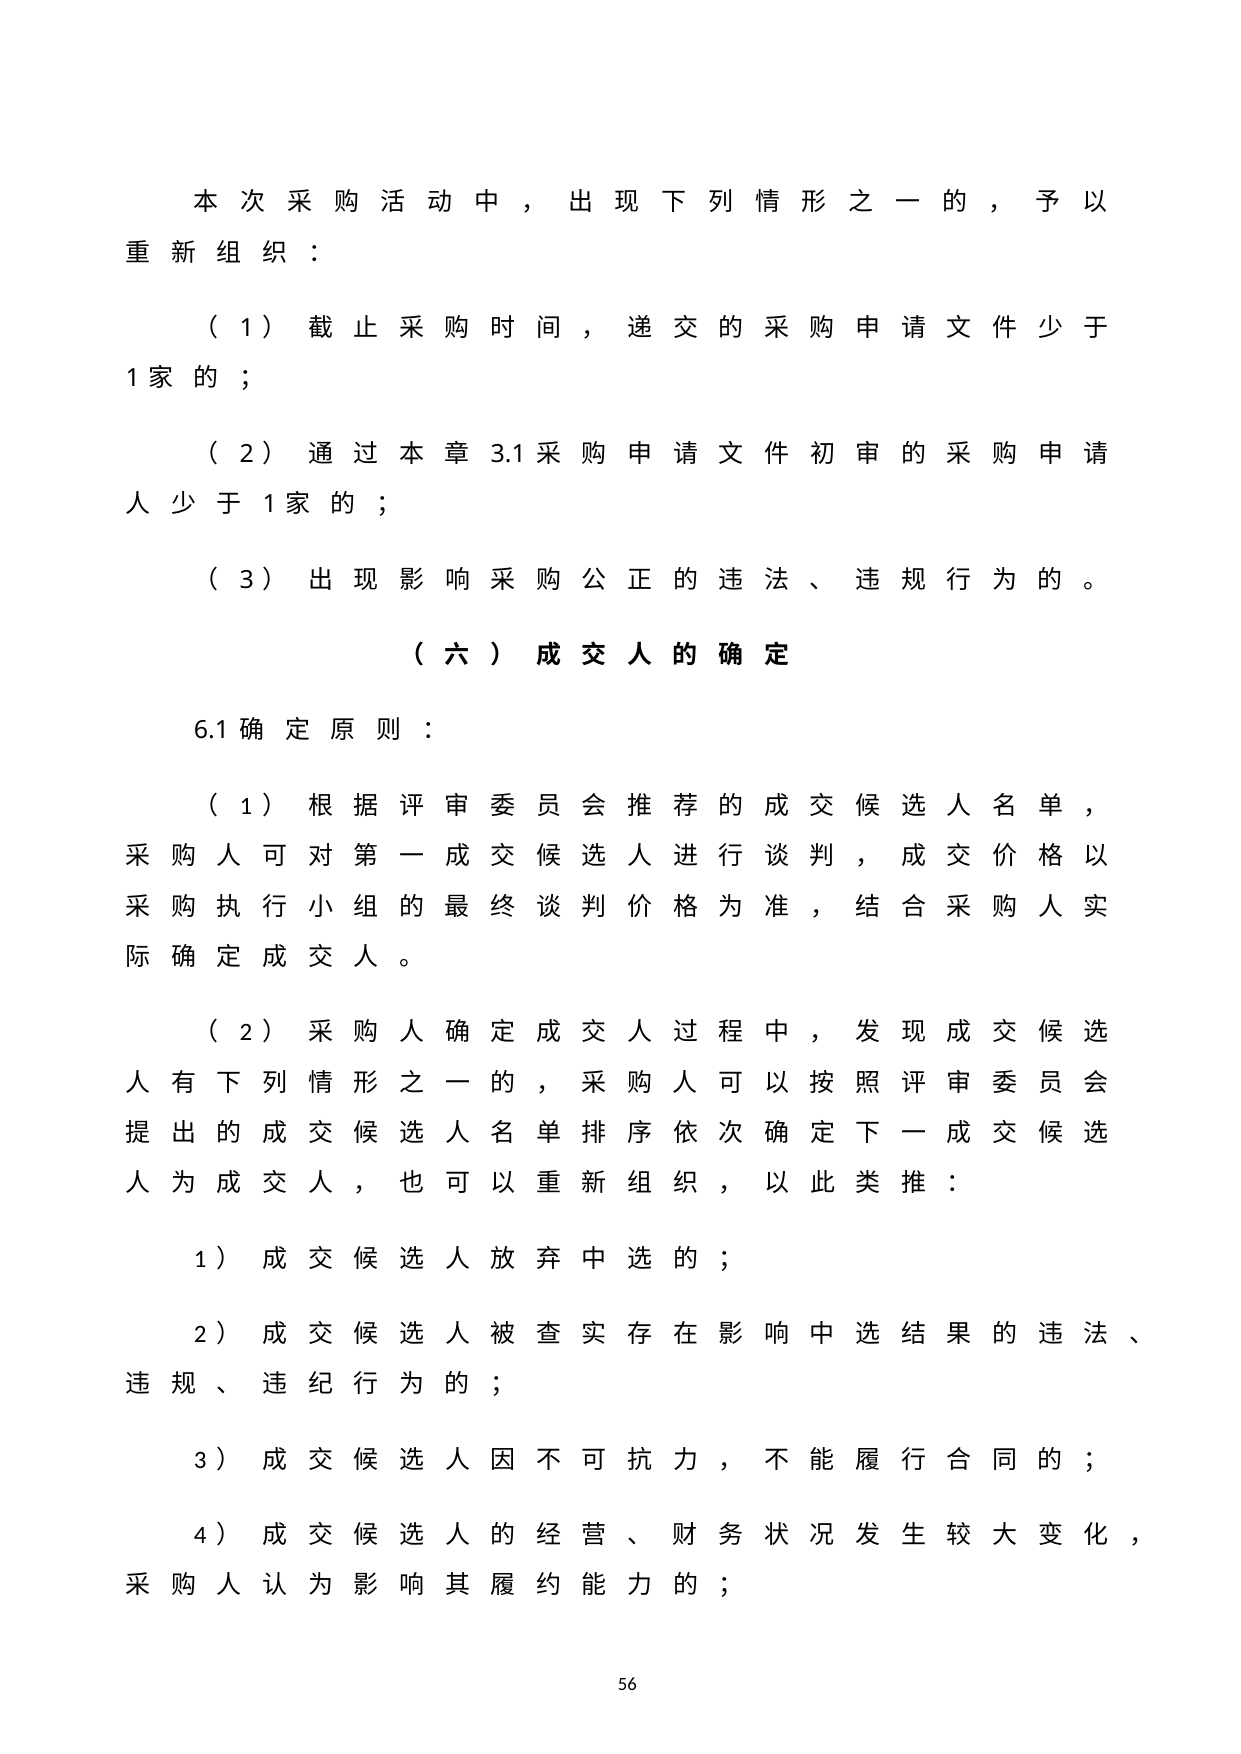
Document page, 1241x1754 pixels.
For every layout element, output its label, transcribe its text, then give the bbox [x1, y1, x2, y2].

text 1）成交候选人放弃中选的； [125, 1231, 1129, 1281]
text （3）出现影响采购公正的违法、违规行为的。 [125, 552, 1129, 602]
text （2）通过本章3.1采购申请文件初审的采购申请人少于1家的； [125, 426, 1129, 527]
text （1）截止采购时间，递交的采购申请文件少于1家的； [125, 301, 1129, 401]
text 4）成交候选人的经营、财务状况发生较大变化，采购人认为影响其履约能力的； [125, 1508, 1129, 1608]
text （2）采购人确定成交人过程中，发现成交候选人有下列情形之一的，采购人可以按照评审委员会提出的成交候选人名单排序依次确定下一成交候选人为成交人，也可以重新组织，以此类推： [125, 1005, 1129, 1206]
text 6.1 确定原则： [125, 703, 1129, 753]
text （六）成交人的确定 [125, 627, 1083, 678]
text 本次采购活动中，出现下列情形之一的，予以重新组织： [125, 175, 1129, 276]
text 3）成交候选人因不可抗力，不能履行合同的； [125, 1432, 1129, 1482]
text 2）成交候选人被查实存在影响中选结果的违法、违规、违纪行为的； [125, 1306, 1129, 1407]
text （1）根据评审委员会推荐的成交候选人名单，采购人可对第一成交候选人进行谈判，成交价格以采购执行小组的最终谈判价格为准，结合采购人实际确定成交人。 [125, 778, 1129, 979]
